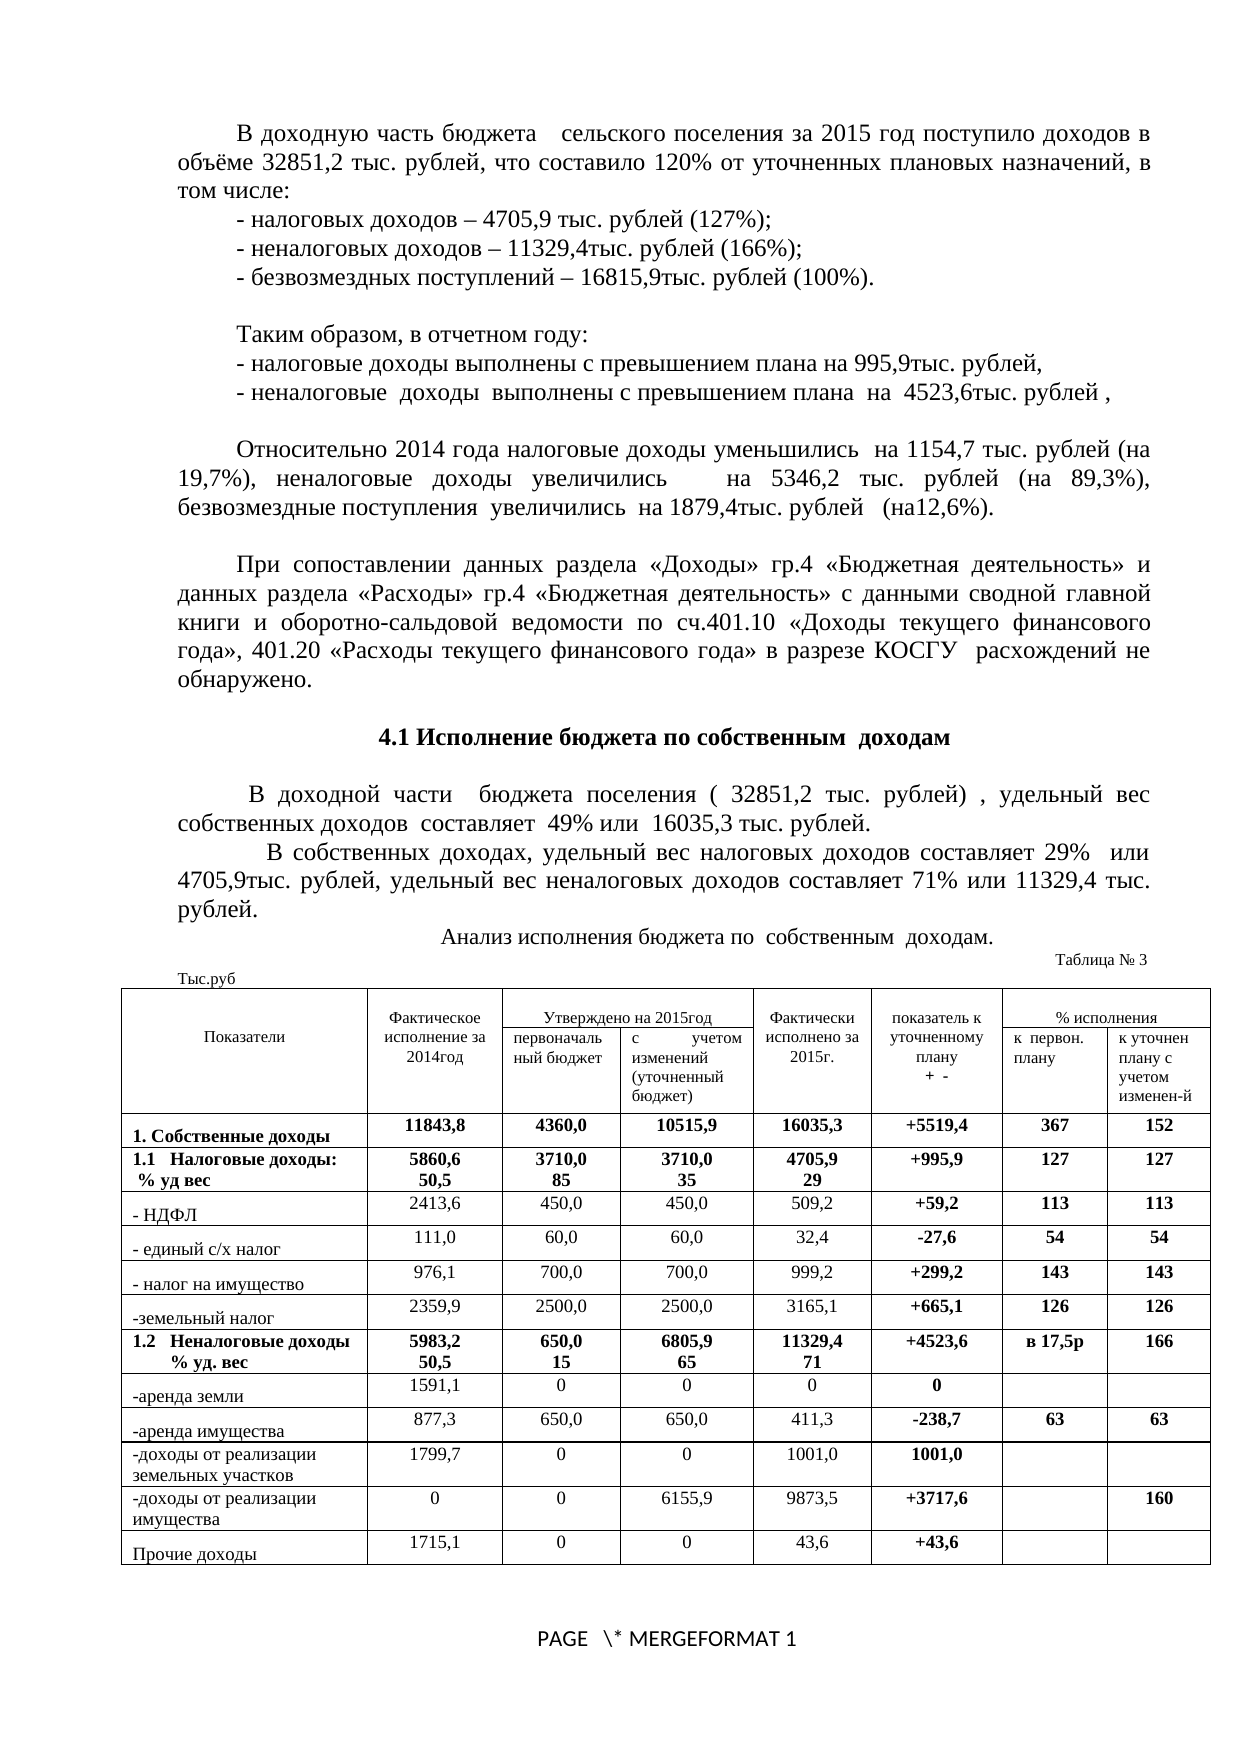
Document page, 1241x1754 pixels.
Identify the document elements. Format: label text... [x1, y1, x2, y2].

text - неналоговых доходов – 11329,4тыс. рублей (166%); [177, 233, 1152, 262]
text - налоговых доходов – 4705,9 тыс. рублей (127%); [177, 204, 1152, 233]
table_cell -земельный налог [122, 1295, 367, 1328]
table_cell 6805,9 65 [621, 1330, 753, 1373]
table_cell 11843,8 [368, 1114, 502, 1147]
table_cell 700,0 [621, 1261, 753, 1294]
text В собственных доходах, удельный вес налоговых доходов составляет 29% или 4705,9тыс. рублей, удельный вес неналоговых доходов составляет 71% или 11329,4 тыс. рублей. [177, 837, 1152, 923]
table_header Фактически исполнено за 2015г. [754, 989, 871, 1112]
table_cell 1591,1 [368, 1374, 502, 1407]
table_cell 650,0 [503, 1408, 620, 1441]
table_cell 6155,9 [621, 1487, 753, 1530]
table_cell 111,0 [368, 1226, 502, 1260]
table_cell [1003, 1443, 1107, 1486]
table_cell 5860,6 50,5 [368, 1148, 502, 1191]
table_cell [1003, 1487, 1107, 1530]
table_cell 152 [1108, 1114, 1210, 1147]
table_cell 450,0 [621, 1192, 753, 1225]
table_cell 450,0 [503, 1192, 620, 1225]
table_cell 999,2 [754, 1261, 871, 1294]
table_cell 0 [503, 1443, 620, 1486]
text - безвозмездных поступлений – 16815,9тыс. рублей (100%). [177, 262, 1152, 291]
text Таблица № 3 [177, 949, 1152, 969]
table_cell 32,4 [754, 1226, 871, 1260]
table_cell +299,2 [872, 1261, 1002, 1294]
table_cell 367 [1003, 1114, 1107, 1147]
table_cell 143 [1003, 1261, 1107, 1294]
text 4.1 Исполнение бюджета по собственным доходам [177, 722, 1152, 751]
table_cell 0 [872, 1374, 1002, 1407]
table_cell 60,0 [503, 1226, 620, 1260]
table_cell 54 [1003, 1226, 1107, 1260]
table_cell 166 [1108, 1330, 1210, 1373]
table_cell 1799,7 [368, 1443, 502, 1486]
table_cell +665,1 [872, 1295, 1002, 1328]
table_cell [1108, 1374, 1210, 1407]
table_cell 700,0 [503, 1261, 620, 1294]
table_cell 3710,0 35 [621, 1148, 753, 1191]
table_cell 16035,3 [754, 1114, 871, 1147]
table_cell 0 [503, 1374, 620, 1407]
table_cell Налоговые доходы: % уд вес [122, 1148, 367, 1191]
table_cell 0 [368, 1487, 502, 1530]
table_header показатель к уточненному плану + - [872, 989, 1002, 1112]
table_cell - налог на имущество [122, 1261, 367, 1294]
table_cell 3710,0 85 [503, 1148, 620, 1191]
table_cell -доходы от реализации земельных участков [122, 1443, 367, 1486]
table_cell [1108, 1443, 1210, 1486]
table_header Фактическое исполнение за 2014год [368, 989, 502, 1112]
table_cell 1. Собственные доходы [122, 1114, 367, 1147]
table_cell 10515,9 [621, 1114, 753, 1147]
table_cell -аренда земли [122, 1374, 367, 1407]
table_cell 509,2 [754, 1192, 871, 1225]
table_cell 143 [1108, 1261, 1210, 1294]
table_cell 2359,9 [368, 1295, 502, 1328]
table_cell 160 [1108, 1487, 1210, 1530]
table_header Показатели [122, 989, 367, 1112]
table_cell 2500,0 [621, 1295, 753, 1328]
table_cell -27,6 [872, 1226, 1002, 1260]
table_cell - единый с/х налог [122, 1226, 367, 1260]
table_cell 5983,2 50,5 [368, 1330, 502, 1373]
table_cell 11329,4 71 [754, 1330, 871, 1373]
table_cell 63 [1003, 1408, 1107, 1441]
table_cell +4523,6 [872, 1330, 1002, 1373]
table_cell - НДФЛ [122, 1192, 367, 1225]
table_cell -аренда имущества [122, 1408, 367, 1441]
table_cell -238,7 [872, 1408, 1002, 1441]
table_cell 113 [1108, 1192, 1210, 1225]
table_cell 0 [621, 1374, 753, 1407]
table_header % исполнения [1003, 989, 1210, 1027]
table_cell 4360,0 [503, 1114, 620, 1147]
table_cell +5519,4 [872, 1114, 1002, 1147]
table_cell 126 [1108, 1295, 1210, 1328]
table_cell 1715,1 [368, 1531, 502, 1564]
text Тыс.руб [177, 969, 1152, 988]
table_cell первоначальный бюджет [503, 1028, 620, 1112]
table_cell +43,6 [872, 1531, 1002, 1564]
text - налоговые доходы выполнены с превышением плана на 995,9тыс. рублей, [177, 348, 1152, 377]
text В доходной части бюджета поселения ( 32851,2 тыс. рублей) , удельный вес собственных доходов составляет 49% или 16035,3 тыс. рублей. [177, 779, 1152, 837]
table_cell 113 [1003, 1192, 1107, 1225]
table_cell 976,1 [368, 1261, 502, 1294]
table_cell 127 [1108, 1148, 1210, 1191]
table_cell -доходы от реализации имущества [122, 1487, 367, 1530]
table_cell 3165,1 [754, 1295, 871, 1328]
table_header Утверждено на 2015год [503, 989, 753, 1027]
table_cell 1001,0 [754, 1443, 871, 1486]
table_cell 2413,6 [368, 1192, 502, 1225]
table_cell 127 [1003, 1148, 1107, 1191]
table_cell 650,0 15 [503, 1330, 620, 1373]
text Анализ исполнения бюджета по собственным доходам. [177, 923, 1152, 949]
table_cell 9873,5 [754, 1487, 871, 1530]
table_cell 2500,0 [503, 1295, 620, 1328]
table_cell 0 [621, 1531, 753, 1564]
table_cell 63 [1108, 1408, 1210, 1441]
table_cell с учетом изменений (уточненный бюджет) [621, 1028, 753, 1112]
table_cell к уточнен плану с учетом изменен-й [1108, 1028, 1210, 1112]
table_cell 0 [621, 1443, 753, 1486]
text - неналоговые доходы выполнены с превышением плана на 4523,6тыс. рублей , [177, 377, 1152, 406]
table_cell 0 [754, 1374, 871, 1407]
table_cell Прочие доходы [122, 1531, 367, 1564]
table_cell 650,0 [621, 1408, 753, 1441]
table_cell 4705,9 29 [754, 1148, 871, 1191]
table_cell 126 [1003, 1295, 1107, 1328]
text В доходную часть бюджета сельского поселения за 2015 год поступило доходов в объёме 32851,2 тыс. рублей, что составило 120% от уточненных плановых назначений, в том числе: [177, 118, 1152, 204]
table_cell [1108, 1531, 1210, 1564]
table_cell +59,2 [872, 1192, 1002, 1225]
table_cell +3717,6 [872, 1487, 1002, 1530]
table_cell 54 [1108, 1226, 1210, 1260]
table_cell Неналоговые доходы % уд. вес [122, 1330, 367, 1373]
table_cell [1003, 1531, 1107, 1564]
table_cell в 17,5р [1003, 1330, 1107, 1373]
table_cell 60,0 [621, 1226, 753, 1260]
table_cell [1003, 1374, 1107, 1407]
table_cell 0 [503, 1531, 620, 1564]
text При сопоставлении данных раздела «Доходы» гр.4 «Бюджетная деятельность» и данных раздела «Расходы» гр.4 «Бюджетная деятельность» с данными сводной главной книги и оборотно-сальдовой ведомости по сч.401.10 «Доходы текущего финансового года», 401.20 «Расходы текущего финансового года» в разрезе КОСГУ расхождений не обнаружено. [177, 549, 1152, 693]
table_cell 0 [503, 1487, 620, 1530]
table_cell 877,3 [368, 1408, 502, 1441]
table_cell +995,9 [872, 1148, 1002, 1191]
table_cell 411,3 [754, 1408, 871, 1441]
text Таким образом, в отчетном году: [177, 319, 1152, 348]
table_cell 43,6 [754, 1531, 871, 1564]
text Относительно 2014 года налоговые доходы уменьшились на 1154,7 тыс. рублей (на 19,7%), неналоговые доходы увеличились на 5346,2 тыс. рублей (на 89,3%), безвозмездные поступления увеличились на 1879,4тыс. рублей (на12,6%). [177, 434, 1152, 521]
table_cell 1001,0 [872, 1443, 1002, 1486]
table_cell к первон. плану [1003, 1028, 1107, 1112]
